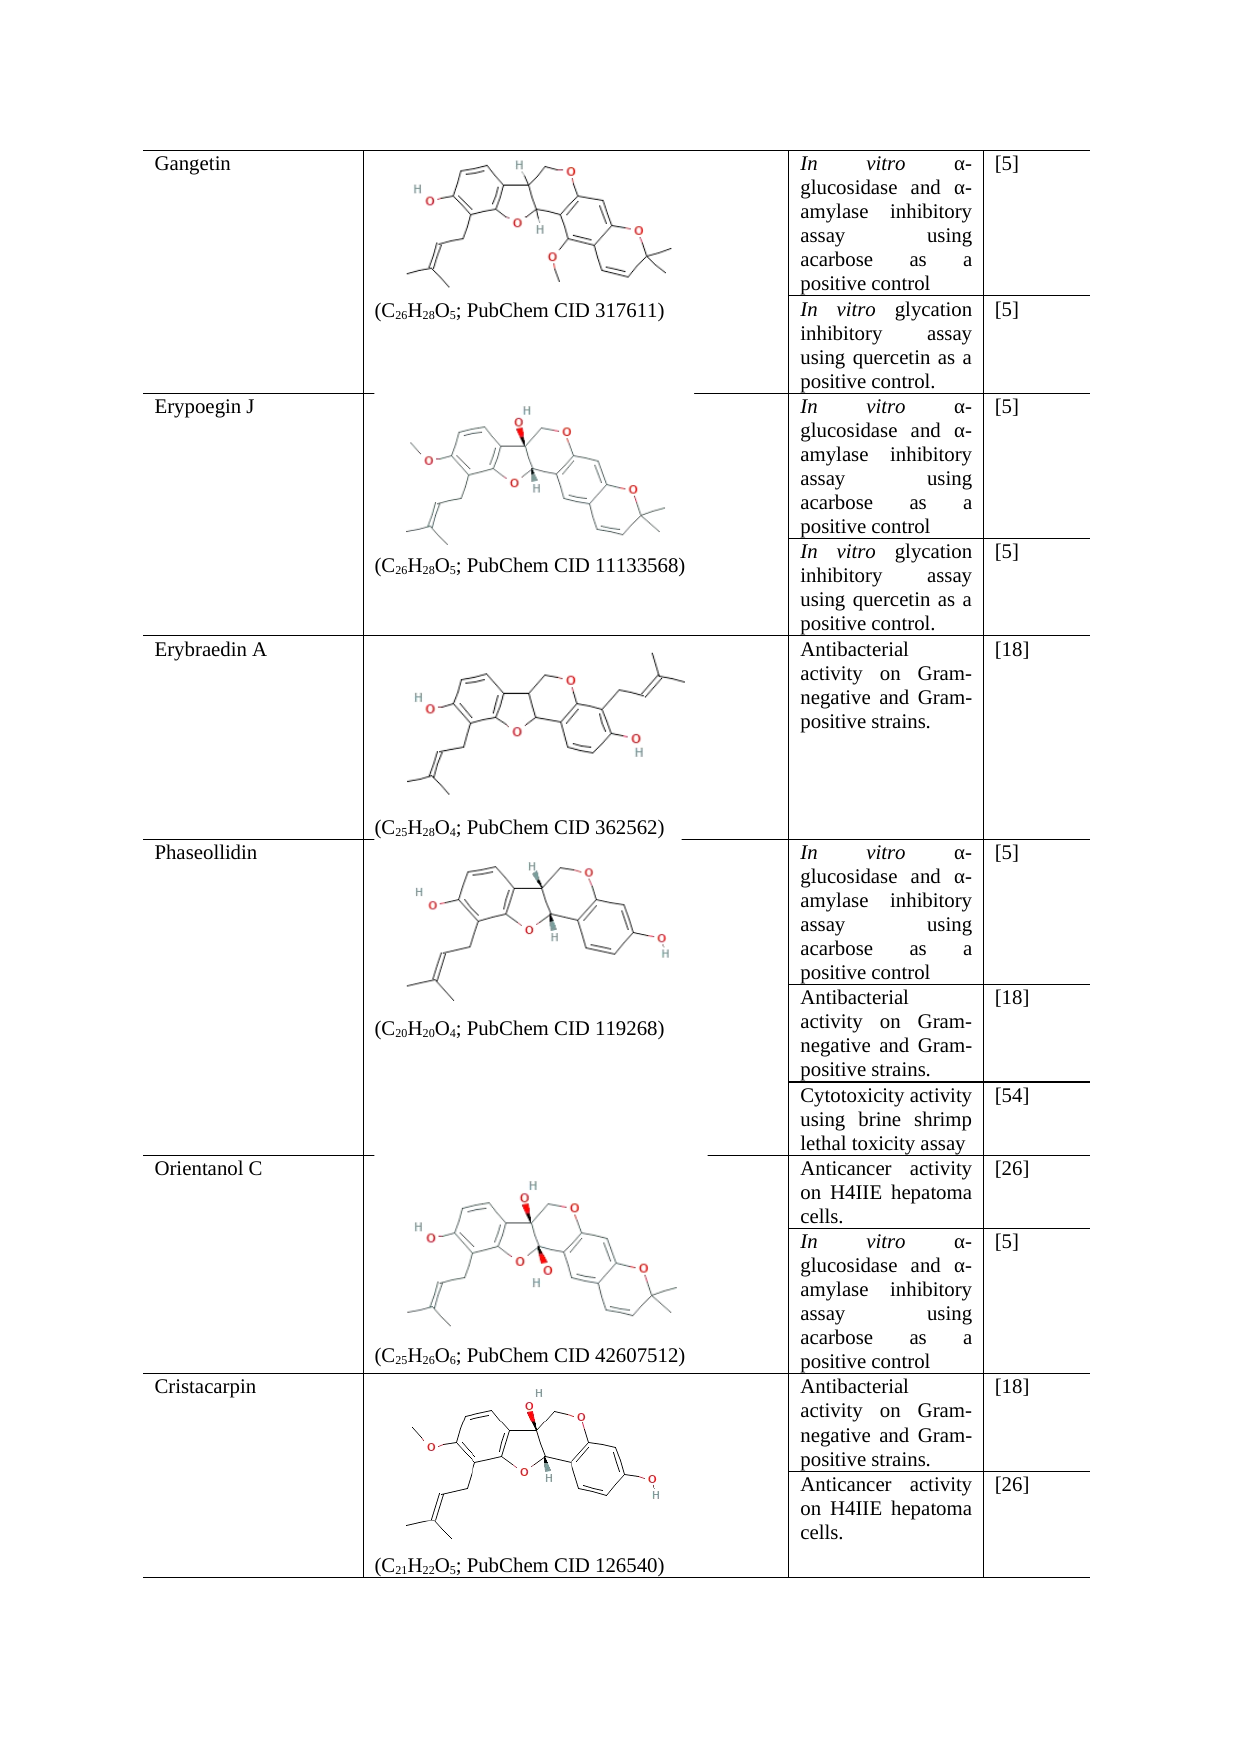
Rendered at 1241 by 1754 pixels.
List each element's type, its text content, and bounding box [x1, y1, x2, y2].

table_cell Phaseollidin [143, 840, 363, 1155]
table_cell (C21H22O5; PubChem CID 126540) [364, 1374, 788, 1577]
picture [374, 636, 717, 815]
table_cell Gangetin [143, 151, 363, 393]
table_cell [54] [984, 1083, 1090, 1155]
table_cell Antibacterial activity on Gram-negative and Gram-positive strains. [789, 1374, 983, 1471]
table_cell [18] [984, 1374, 1090, 1471]
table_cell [789, 1472, 983, 1577]
picture [374, 1374, 671, 1553]
table_cell In vitro α-glucosidase and α-amylase inhibitory assay using acarbose as a positive control [789, 394, 983, 538]
table_cell (C20H20O4; PubChem CID 119268) [364, 840, 788, 1155]
table_cell In vitro glycation inhibitory assay using quercetin as a positive control. [789, 539, 983, 635]
table_cell In vitro α-glucosidase and α-amylase inhibitory assay using acarbose as a positive control [789, 1229, 983, 1373]
table_cell [5] [984, 840, 1090, 984]
table_cell [26] [984, 1156, 1090, 1228]
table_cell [789, 151, 983, 295]
picture [374, 839, 682, 1017]
table_cell [18] [984, 985, 1090, 1081]
table_cell [5] [984, 296, 1090, 393]
table_cell Antibacterial activity on Gram-negative and Gram-positive strains. [789, 985, 983, 1081]
table_cell Erypoegin J [143, 394, 363, 635]
table_cell [5] [984, 394, 1090, 538]
table_cell Cristacarpin [143, 1374, 363, 1577]
picture [374, 393, 695, 554]
table_cell In vitro glycation inhibitory assay using quercetin as a positive control. [789, 296, 983, 393]
table_cell Anticancer activity on H4IIE hepatoma cells. [789, 1156, 983, 1228]
table_cell In vitro α-glucosidase and α-amylase inhibitory assay using acarbose as a positive control [789, 840, 983, 984]
table_cell Orientanol C [143, 1156, 363, 1373]
table_cell (C25H28O4; PubChem CID 362562) [364, 636, 788, 839]
table_cell [5] [984, 151, 1090, 295]
table_cell [5] [984, 1229, 1090, 1373]
table_cell [26] [984, 1472, 1090, 1577]
table_cell (C26H28O5; PubChem CID 11133568) [364, 394, 788, 635]
table_cell Antibacterial activity on Gram-negative and Gram-positive strains. [789, 636, 983, 839]
table_cell [18] [984, 636, 1090, 839]
picture [374, 1155, 708, 1343]
table_cell (C25H26O6; PubChem CID 42607512) [364, 1156, 788, 1373]
picture [374, 151, 702, 297]
table_cell Erybraedin A [143, 636, 363, 839]
table_cell [5] [984, 539, 1090, 635]
table_cell Cytotoxicity activity using brine shrimp lethal toxicity assay [789, 1083, 983, 1155]
table_cell (C26H28O5; PubChem CID 317611) [364, 151, 788, 393]
